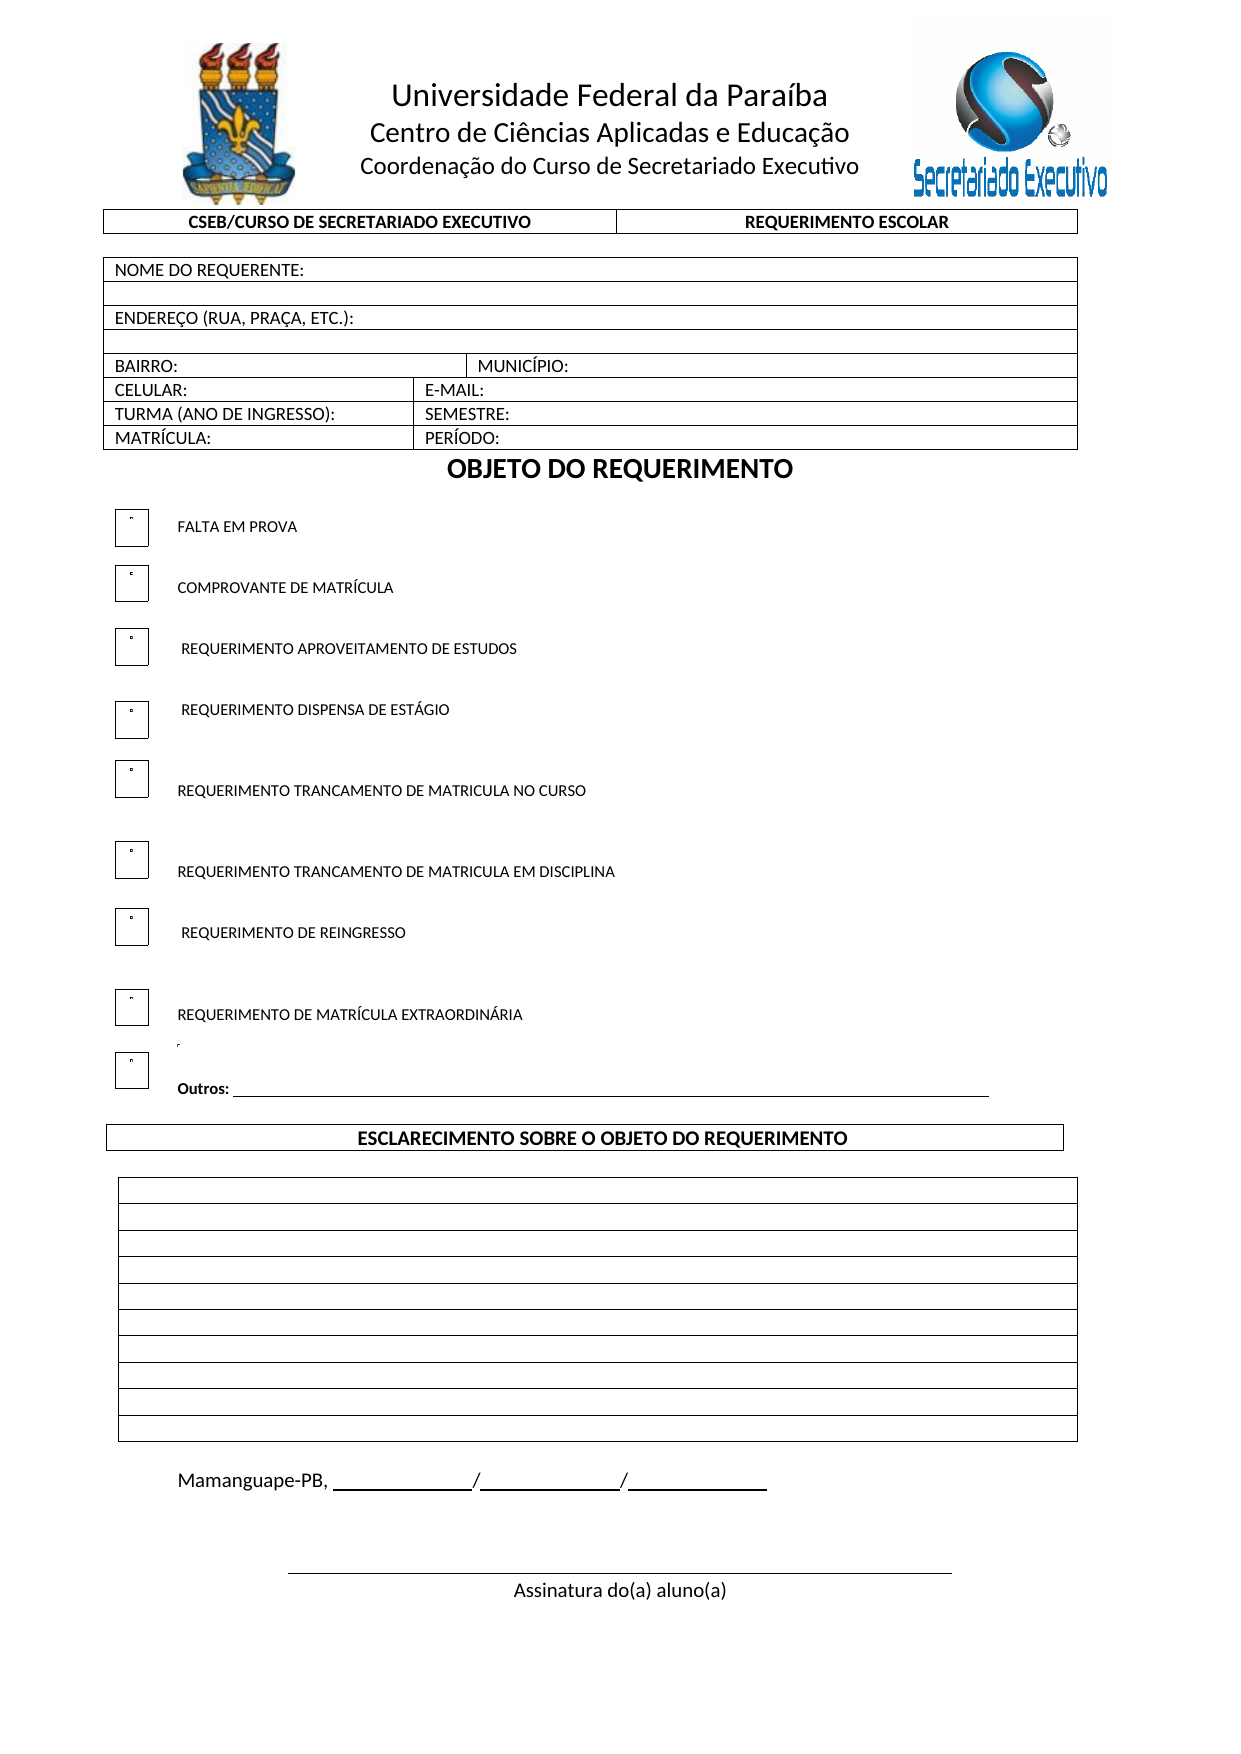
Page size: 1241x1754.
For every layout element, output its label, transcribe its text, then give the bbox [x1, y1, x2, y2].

table_cell MUNICÍPIO: [467, 354, 1077, 377]
title Mamanguape-PB, / / [177, 1468, 1063, 1493]
title REQUERIMENTO DE REINGRESSO [177, 922, 1063, 943]
table_cell [119, 1336, 1077, 1362]
table_cell ENDEREÇO (RUA, PRAÇA, ETC.): [104, 306, 1077, 329]
table_cell TURMA (ANO DE INGRESSO): [104, 402, 413, 425]
table_cell [119, 1416, 1077, 1441]
table_cell BAIRRO: [104, 354, 466, 377]
table_cell [119, 1231, 1077, 1256]
title REQUERIMENTO DISPENSA DE ESTÁGIO [177, 699, 1063, 719]
table_header ESCLARECIMENTO SOBRE O OBJETO DO REQUERIMENTO [107, 1125, 1063, 1150]
table_cell [119, 1389, 1077, 1415]
title COMPROVANTE DE MATRÍCULA [177, 577, 1063, 597]
table_header CSEB/CURSO DE SECRETARIADO EXECUTIVO [104, 210, 616, 233]
table_header NOME DO REQUERENTE: [104, 258, 1077, 281]
table_cell [104, 330, 1077, 353]
title REQUERIMENTO TRANCAMENTO DE MATRICULA NO CURSO [177, 780, 1063, 801]
table_cell PERÍODO: [414, 426, 1077, 449]
title Outros: [177, 1078, 1063, 1098]
table_cell E-MAIL: [414, 378, 1077, 401]
table_cell [104, 282, 1077, 305]
table_cell SEMESTRE: [414, 402, 1077, 425]
title OBJETO DO REQUERIMENTO [177, 450, 1063, 486]
table_cell [119, 1204, 1077, 1229]
table_cell [119, 1363, 1077, 1388]
picture [182, 43, 296, 205]
title Assinatura do(a) aluno(a) [177, 1577, 1063, 1603]
table_cell [119, 1284, 1077, 1309]
title REQUERIMENTO APROVEITAMENTO DE ESTUDOS [177, 638, 1063, 658]
table_cell CELULAR: [104, 378, 413, 401]
table_cell MATRÍCULA: [104, 426, 413, 449]
table_header [119, 1178, 1077, 1203]
title REQUERIMENTO TRANCAMENTO DE MATRICULA EM DISCIPLINA [177, 862, 1063, 882]
table_header REQUERIMENTO ESCOLAR [617, 210, 1077, 233]
table_cell [119, 1310, 1077, 1335]
table_cell [119, 1257, 1077, 1282]
title FALTA EM PROVA [177, 516, 1063, 537]
title REQUERIMENTO DE MATRÍCULA EXTRAORDINÁRIA [177, 1004, 1063, 1024]
picture [909, 17, 1111, 197]
